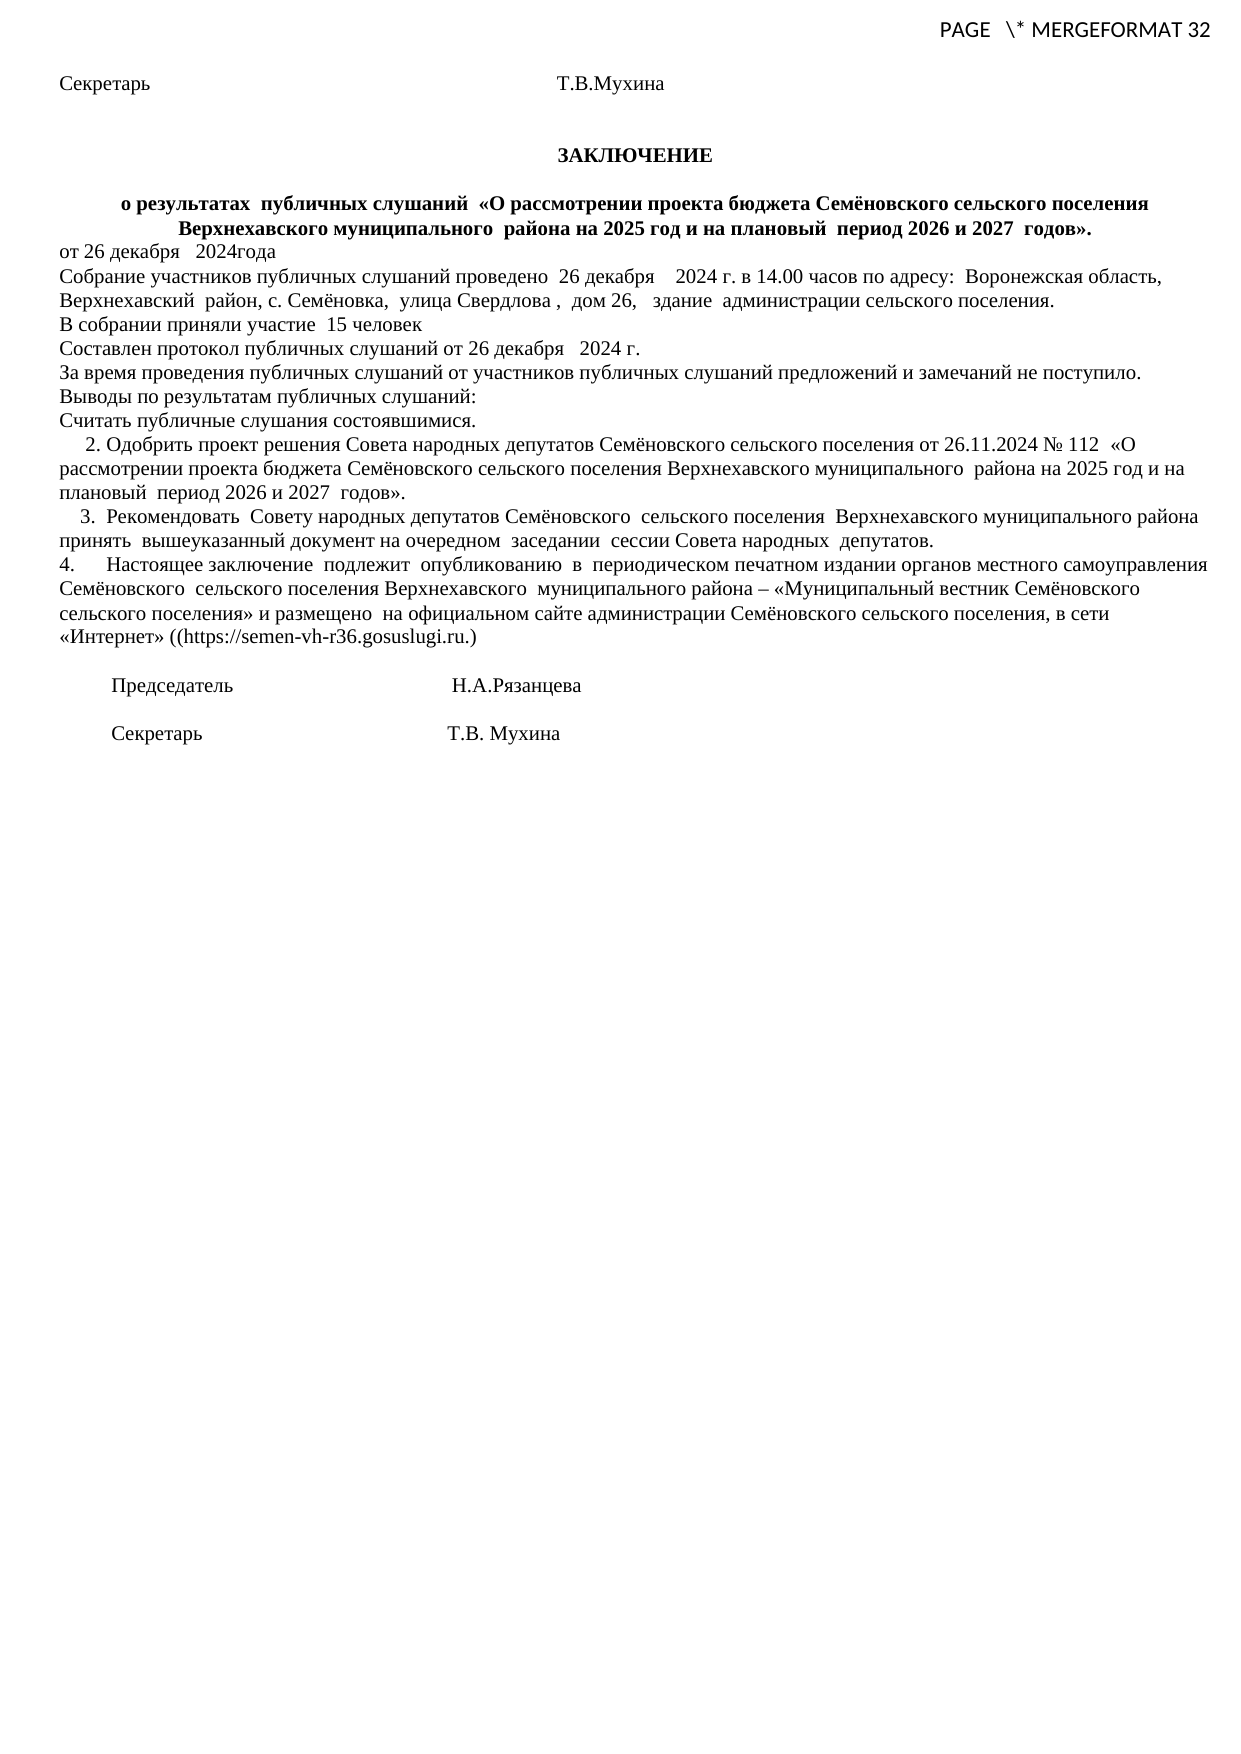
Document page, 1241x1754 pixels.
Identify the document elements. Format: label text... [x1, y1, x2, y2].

text Считать публичные слушания состоявшимися. [59, 408, 1211, 432]
text Секретарь Т.В.Мухина [59, 71, 1211, 95]
text Секретарь Т.В. Мухина [59, 721, 1211, 745]
text Составлен протокол публичных слушаний от 26 декабря . [59, 336, 1211, 360]
text от 26 декабря 2024года [59, 239, 1211, 263]
text За время проведения публичных слушаний от участников публичных слушаний предложений и замечаний не поступило. [59, 360, 1211, 384]
text Председатель Н.А.Рязанцева [59, 673, 1211, 697]
text о результатах публичных слушаний «О рассмотрении проекта бюджета Семёновского сельского поселения Верхнехавского муниципального района на 2025 год и на плановый период 2026 и 2027 годов». [59, 191, 1211, 239]
text 2. Одобрить проект решения Совета народных депутатов Семёновского сельского поселения от 26.11.2024 № 112 «О рассмотрении проекта бюджета Семёновского сельского поселения Верхнехавского муниципального района на 2025 год и на плановый период 2026 и 2027 годов». [59, 432, 1211, 504]
text ЗАКЛЮЧЕНИЕ [59, 143, 1211, 167]
text 3. Рекомендовать Совету народных депутатов Семёновского сельского поселения Верхнехавского муниципального района принять вышеуказанный документ на очередном заседании сессии Совета народных депутатов. [59, 504, 1211, 552]
text 4. Настоящее заключение подлежит опубликованию в периодическом печатном издании органов местного самоуправления Семёновского сельского поселения Верхнехавского муниципального района – «Муниципальный вестник Семёновского сельского поселения» и размещено на официальном сайте администрации Семёновского сельского поселения, в сети «Интернет» ((https://semen-vh-r36.gosuslugi.ru.) [59, 552, 1211, 648]
text Выводы по результатам публичных слушаний: [59, 384, 1211, 408]
text Собрание участников публичных слушаний проведено 26 декабря . в 14.00 часов по адресу: Воронежская область, Верхнехавский район, с. Семёновка, улица Свердлова , дом 26, здание администрации сельского поселения. [59, 263, 1211, 312]
text В собрании приняли участие 15 человек [59, 312, 1211, 336]
